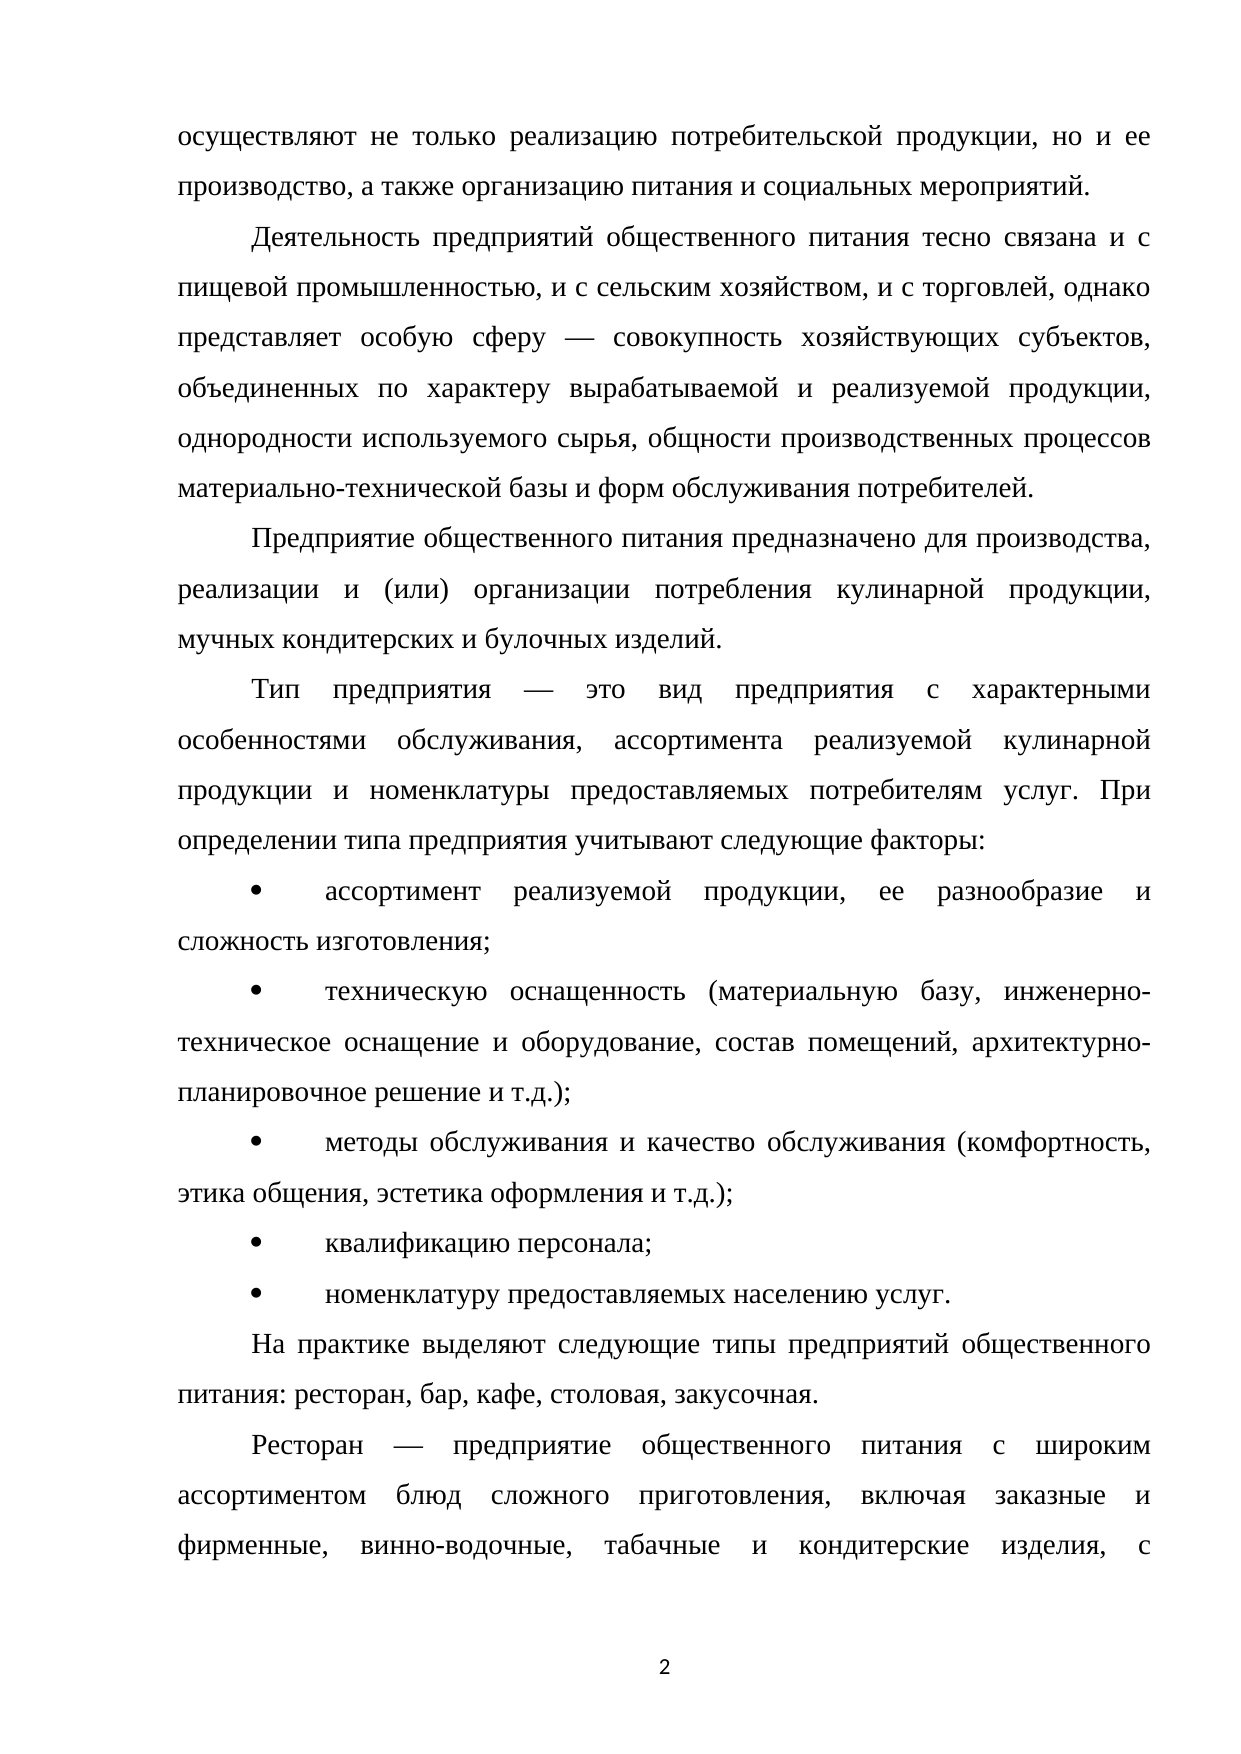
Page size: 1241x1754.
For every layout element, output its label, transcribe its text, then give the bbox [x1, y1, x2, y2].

list номенклатуру предоставляемых населению услуг. [177, 1276, 1152, 1309]
list квалификацию персонала; [177, 1225, 1152, 1259]
list техническую оснащенность (материальную базу, инженерно-техническое оснащение и оборудование, состав помещений, архитектурно-планировочное решение и т.д.); [177, 973, 1152, 1108]
text Деятельность предприятий общественного питания тесно связана и с пищевой промышленностью, и с сельским хозяйством, и с торговлей, однако представляет особую сферу — совокупность хозяйствующих субъектов, объединенных по характеру вырабатываемой и реализуемой продукции, однородности используемого сырья, общности производственных процессов материально-технической базы и форм обслуживания потребителей. [177, 219, 1152, 504]
list методы обслуживания и качество обслуживания (комфортность, этика общения, эстетика оформления и т.д.); [177, 1124, 1152, 1208]
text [177, 118, 1152, 202]
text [177, 1427, 1152, 1561]
text Предприятие общественного питания предназначено для производства, реализации и (или) организации потребления кулинарной продукции, мучных кондитерских и булочных изделий. [177, 521, 1152, 655]
text Тип предприятия — это вид предприятия с характерными особенностями обслуживания, ассортимента реализуемой кулинарной продукции и номенклатуры предоставляемых потребителям услуг. При определении типа предприятия учитывают следующие факторы: [177, 672, 1152, 856]
list ассортимент реализуемой продукции, ее разнообразие и сложность изготовления; [177, 873, 1152, 957]
text На практике выделяют следующие типы предприятий общественного питания: ресторан, бар, кафе, столовая, закусочная. [177, 1326, 1152, 1410]
